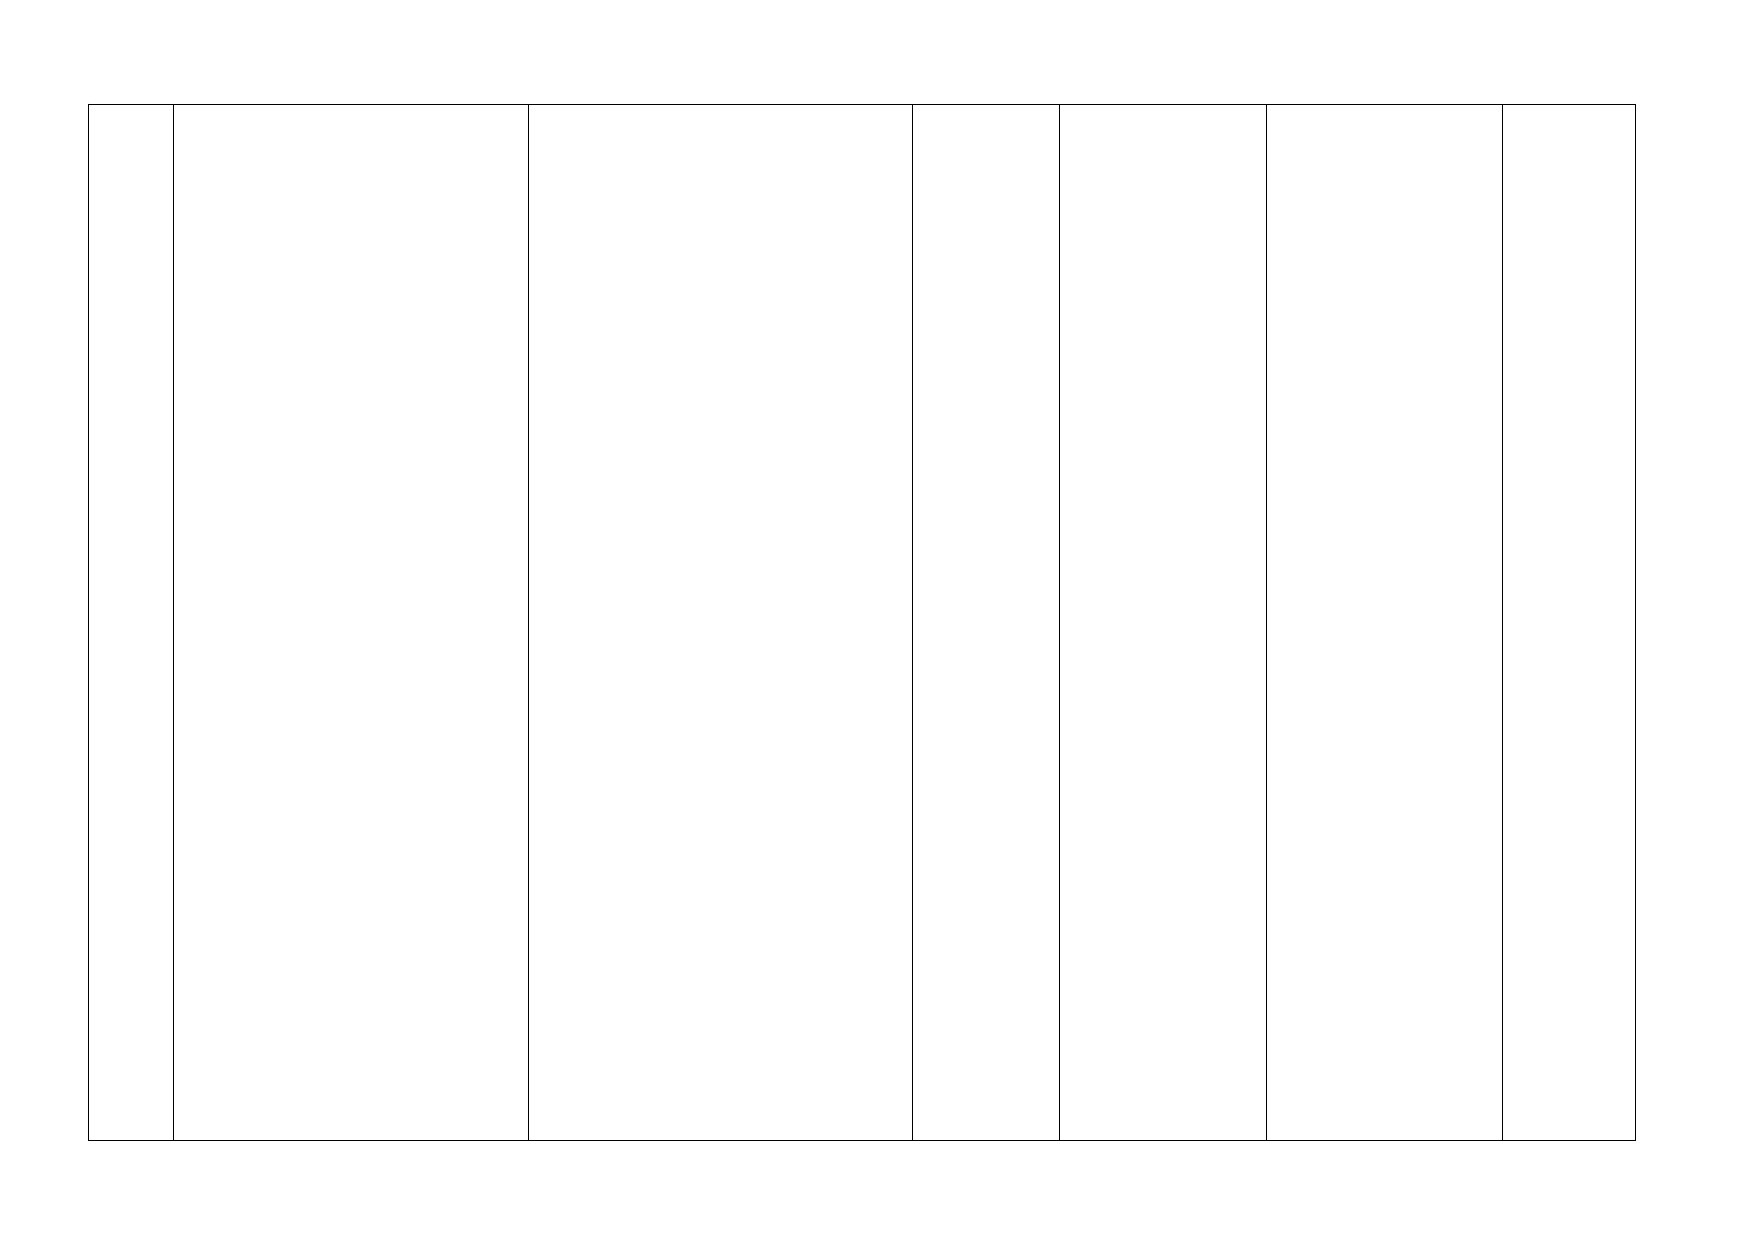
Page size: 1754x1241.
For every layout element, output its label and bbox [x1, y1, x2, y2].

table_cell [89, 105, 173, 1139]
table_cell [1503, 105, 1635, 1139]
table_cell [174, 105, 528, 1139]
table_cell [529, 105, 912, 1139]
table_cell [1267, 105, 1502, 1139]
table_cell [1060, 105, 1266, 1139]
table_cell [913, 105, 1059, 1139]
